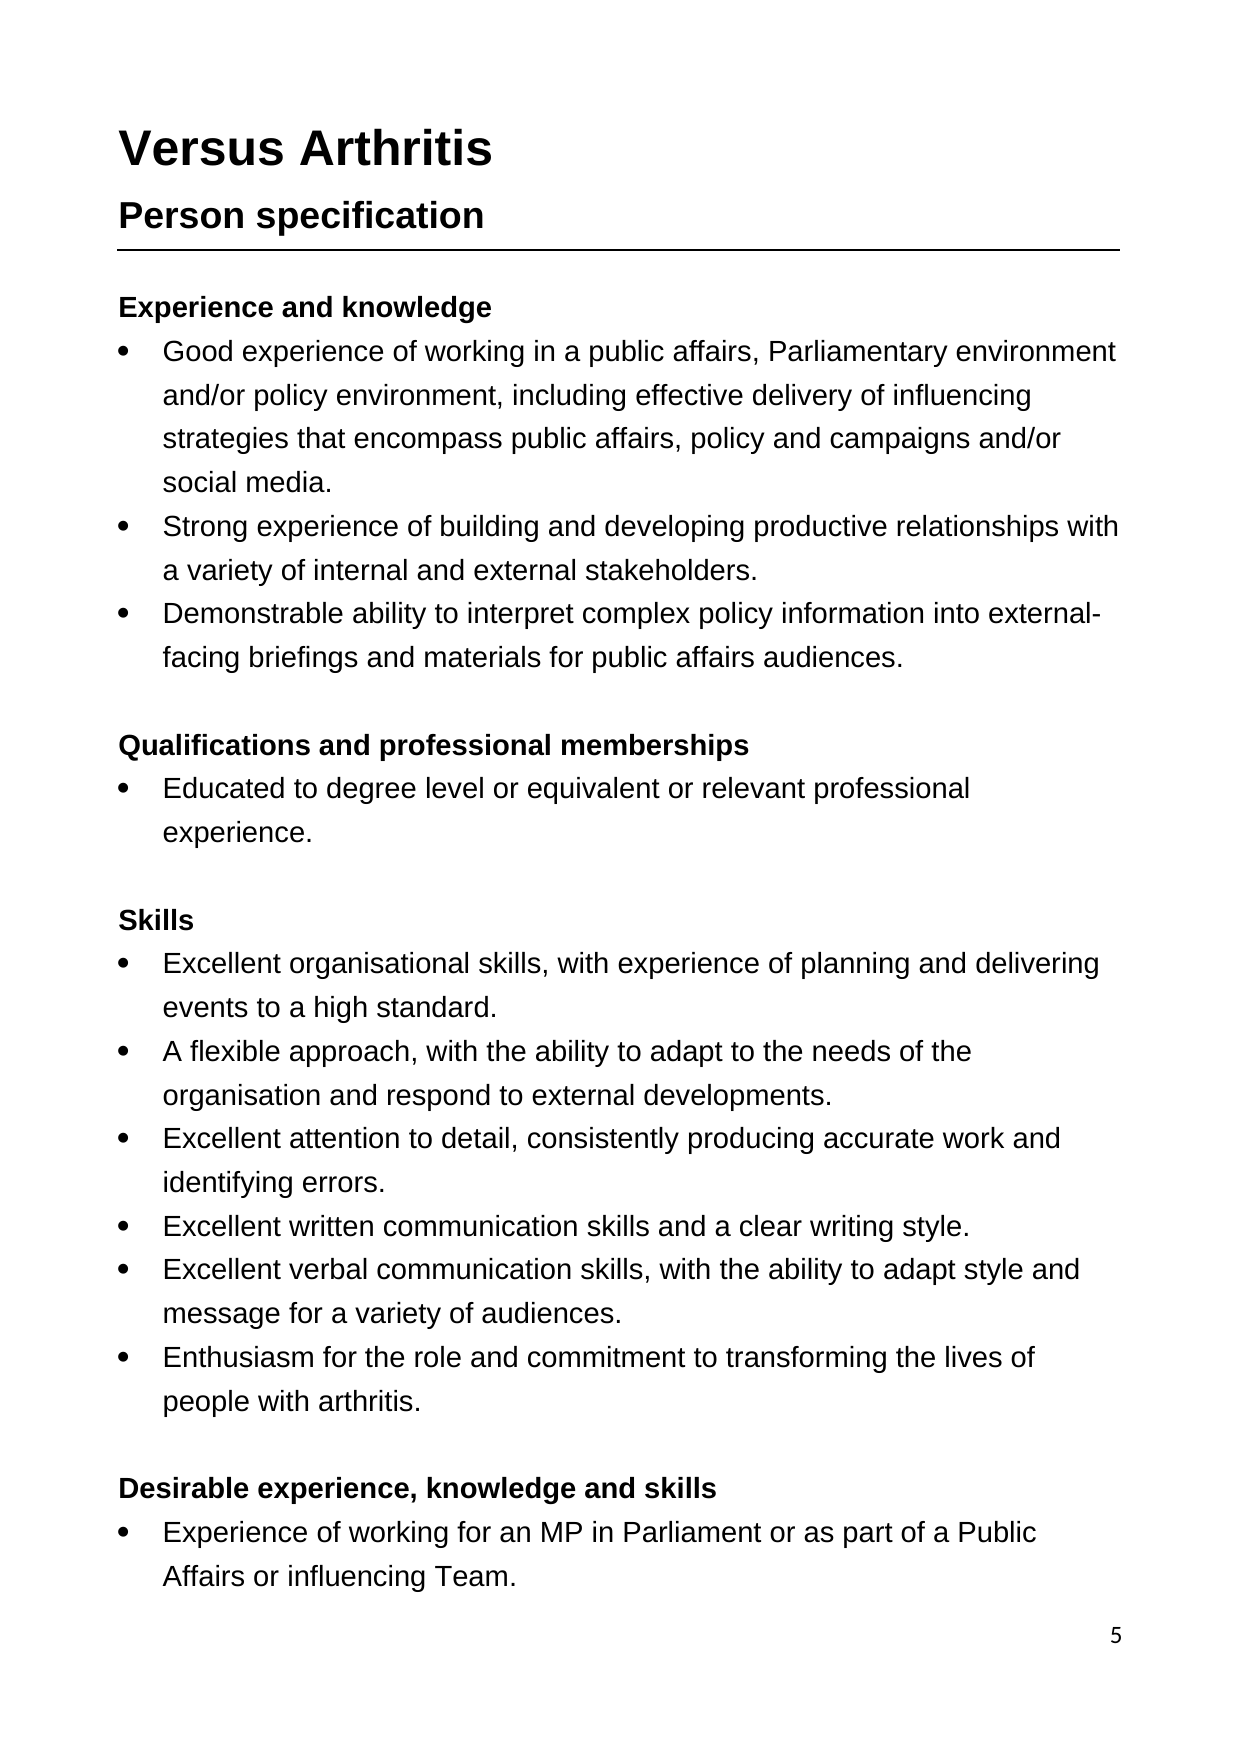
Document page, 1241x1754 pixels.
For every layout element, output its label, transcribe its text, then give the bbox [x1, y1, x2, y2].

title Qualifications and professional memberships [118, 717, 1122, 761]
list Good experience of working in a public affairs, Parliamentary environment and/or policy environment, including effective delivery of influencing strategies that encompass public affairs, policy and campaigns and/or social media. [118, 323, 1122, 498]
title Versus Arthritis [118, 118, 1122, 176]
list Enthusiasm for the role and commitment to transforming the lives of people with arthritis. [118, 1330, 1122, 1417]
list Excellent verbal communication skills, with the ability to adapt style and message for a variety of audiences. [118, 1242, 1122, 1330]
list Educated to degree level or equivalent or relevant professional experience. [118, 761, 1122, 848]
title Experience and knowledge [118, 280, 1122, 323]
list Excellent attention to detail, consistently producing accurate work and identifying errors. [118, 1111, 1122, 1198]
list Excellent organisational skills, with experience of planning and delivering events to a high standard. [118, 936, 1122, 1023]
list Excellent written communication skills and a clear writing style. [118, 1198, 1122, 1242]
list Strong experience of building and developing productive relationships with a variety of internal and external stakeholders. [118, 498, 1122, 586]
list Demonstrable ability to interpret complex policy information into external-facing briefings and materials for public affairs audiences. [118, 586, 1122, 673]
list A flexible approach, with the ability to adapt to the needs of the organisation and respond to external developments. [118, 1023, 1122, 1111]
title Person specification [118, 192, 1122, 236]
list Experience of working for an MP in Parliament or as part of a Public Affairs or influencing Team. [118, 1505, 1122, 1592]
title Skills [118, 892, 1122, 936]
title Desirable experience, knowledge and skills [118, 1461, 1122, 1505]
